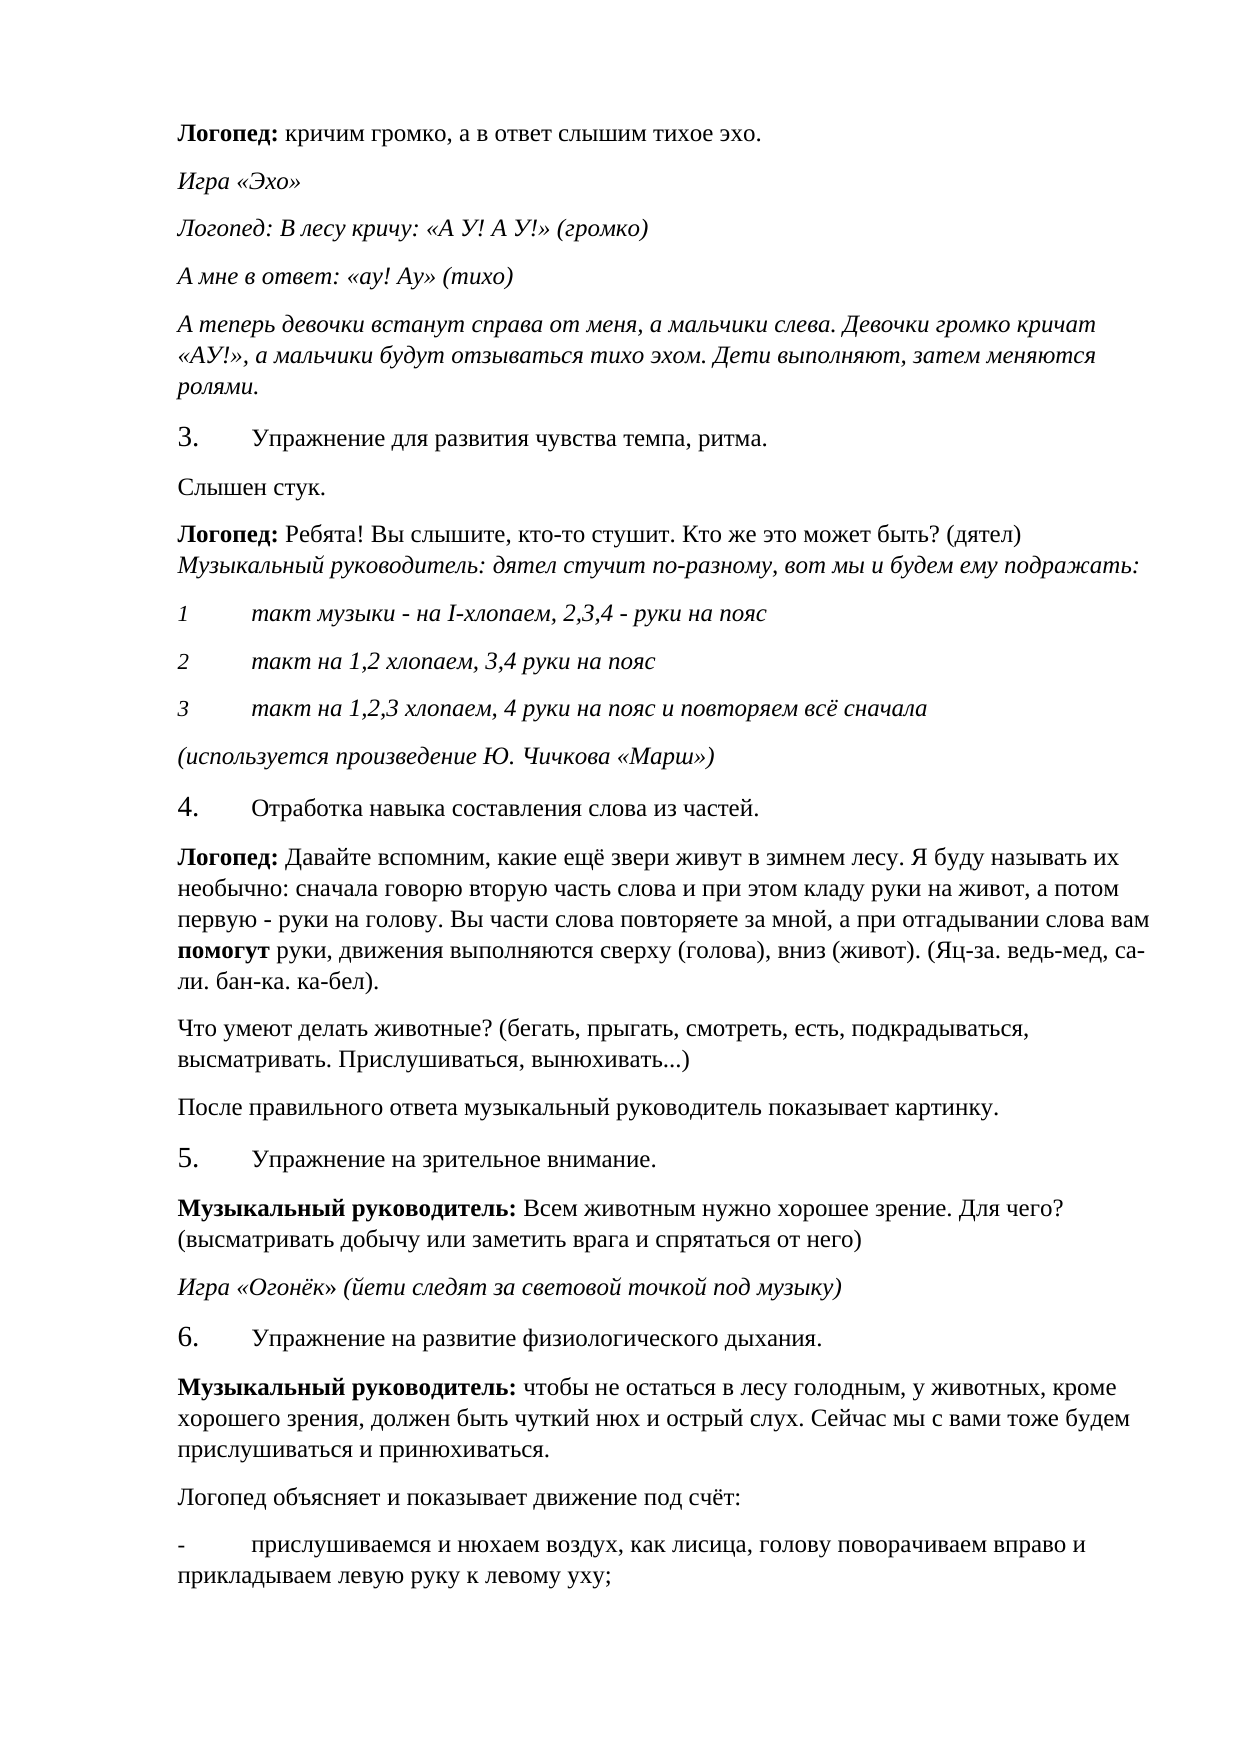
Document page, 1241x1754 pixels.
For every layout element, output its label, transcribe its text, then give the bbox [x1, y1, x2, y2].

list Упражнение для развития чувства темпа, ритма. [177, 419, 1152, 452]
text Музыкальный руководитель: Всем животным нужно хорошее зрение. Для чего? (высматривать добычу или заметить врага и спрятаться от него) [177, 1193, 1152, 1253]
text А теперь девочки встанут справа от меня, а мальчики слева. Девочки громко кричат «АУ!», а мальчики будут отзываться тихо эхом. Дети выполняют, затем меняются ролями. [177, 309, 1152, 400]
text Логопед: Давайте вспомним, какие ещё звери живут в зимнем лесу. Я буду называть их необычно: сначала говорю вторую часть слова и при этом кладу руки на живот, а потом первую - руки на голову. Вы части слова повторяете за мной, а при отгадывании слова вам помогут руки, движения выполняются сверху (голова), вниз (живот). (Яц-за. ведь-мед, са-ли. бан-ка. ка-бел). [177, 842, 1152, 994]
text После правильного ответа музыкальный руководитель показывает картинку. [177, 1092, 1152, 1121]
text Слышен стук. [177, 472, 1152, 500]
text Что умеют делать животные? (бегать, прыгать, смотреть, есть, подкрадываться, высматривать. Прислушиваться, вынюхивать...) [177, 1013, 1152, 1073]
text Музыкальный руководитель: чтобы не остаться в лесу голодным, у животных, кроме хорошего зрения, должен быть чуткий нюх и острый слух. Сейчас мы с вами тоже будем прислушиваться и принюхиваться. [177, 1372, 1152, 1463]
text Игра «Огонёк» (йети следят за световой точкой под музыку) [177, 1272, 1152, 1300]
text Логопед объясняет и показывает движение под счёт: [177, 1482, 1152, 1511]
text А мне в ответ: «ау! Ау» (тихо) [177, 261, 1152, 290]
list Отработка навыка составления слова из частей. [177, 789, 1152, 822]
list такт на 1,2,3 хлопаем, 4 руки на пояс и повторяем всё сначала [177, 693, 1152, 722]
text Логопед: Ребята! Вы слышите, кто-то стушит. Кто же это может быть? (дятел) Музыкальный руководитель: дятел стучит по-разному, вот мы и будем ему подражать: [177, 519, 1152, 579]
list Упражнение на развитие физиологического дыхания. [177, 1319, 1152, 1353]
list Упражнение на зрительное внимание. [177, 1140, 1152, 1173]
list прислушиваемся и нюхаем воздух, как лисица, голову поворачиваем вправо и прикладываем левую руку к левому уху; [177, 1529, 1152, 1589]
list такт музыки - на I-хлопаем, 2,3,4 - руки на пояс [177, 598, 1152, 627]
text Логопед: кричим громко, а в ответ слышим тихое эхо. [177, 118, 1152, 147]
text Логопед: В лесу кричу: «А У! А У!» (громко) [177, 213, 1152, 242]
text (используется произведение Ю. Чичкова «Марш») [177, 741, 1152, 770]
text Игра «Эхо» [177, 166, 1152, 194]
list такт на 1,2 хлопаем, 3,4 руки на пояс [177, 646, 1152, 674]
